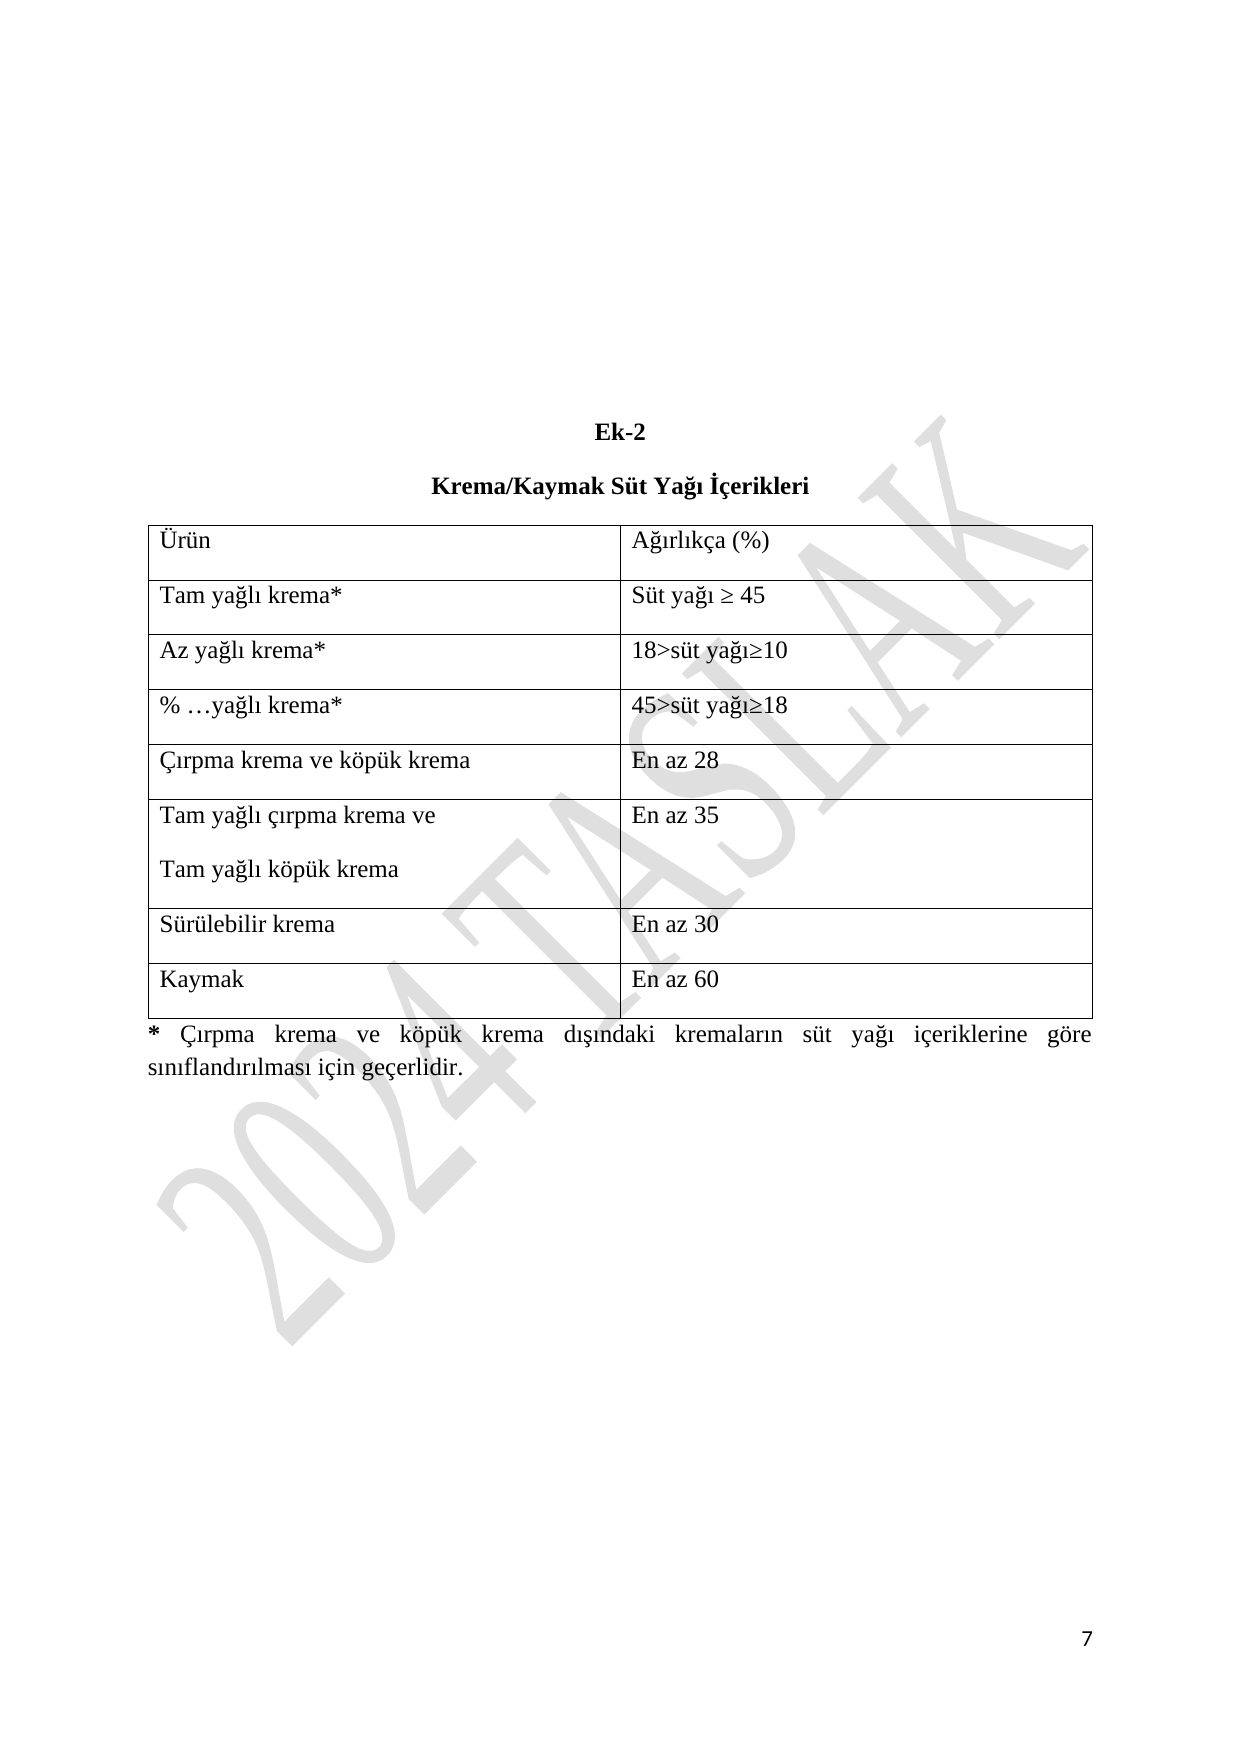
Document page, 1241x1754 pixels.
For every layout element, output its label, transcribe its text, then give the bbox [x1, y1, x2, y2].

table_header Ürün [149, 526, 620, 579]
table_cell 18>süt yağı≥10 [621, 635, 1092, 689]
text Krema/Kaymak Süt Yağı İçerikleri [148, 471, 1093, 499]
table_cell En az 30 [621, 909, 1092, 963]
table_cell En az 35 [621, 800, 1092, 908]
table_cell En az 60 [621, 964, 1092, 1018]
table_cell Tam yağlı çırpma krema ve Tam yağlı köpük krema [149, 800, 620, 908]
table_cell Sürülebilir krema [149, 909, 620, 963]
table_cell Tam yağlı krema* [149, 581, 620, 634]
table_cell % …yağlı krema* [149, 690, 620, 744]
text * Çırpma krema ve köpük krema dışındaki kremaların süt yağı içeriklerine göre sınıflandırılması için geçerlidir. [148, 1019, 1093, 1080]
table_cell Kaymak [149, 964, 620, 1018]
table_cell Çırpma krema ve köpük krema [149, 745, 620, 799]
table_cell En az 28 [621, 745, 1092, 799]
table_cell 45>süt yağı≥18 [621, 690, 1092, 744]
table_cell Az yağlı krema* [149, 635, 620, 689]
text Ek-2 [148, 417, 1093, 446]
table_header Ağırlıkça (%) [621, 526, 1092, 579]
table_cell Süt yağı ≥ 45 [621, 581, 1092, 634]
